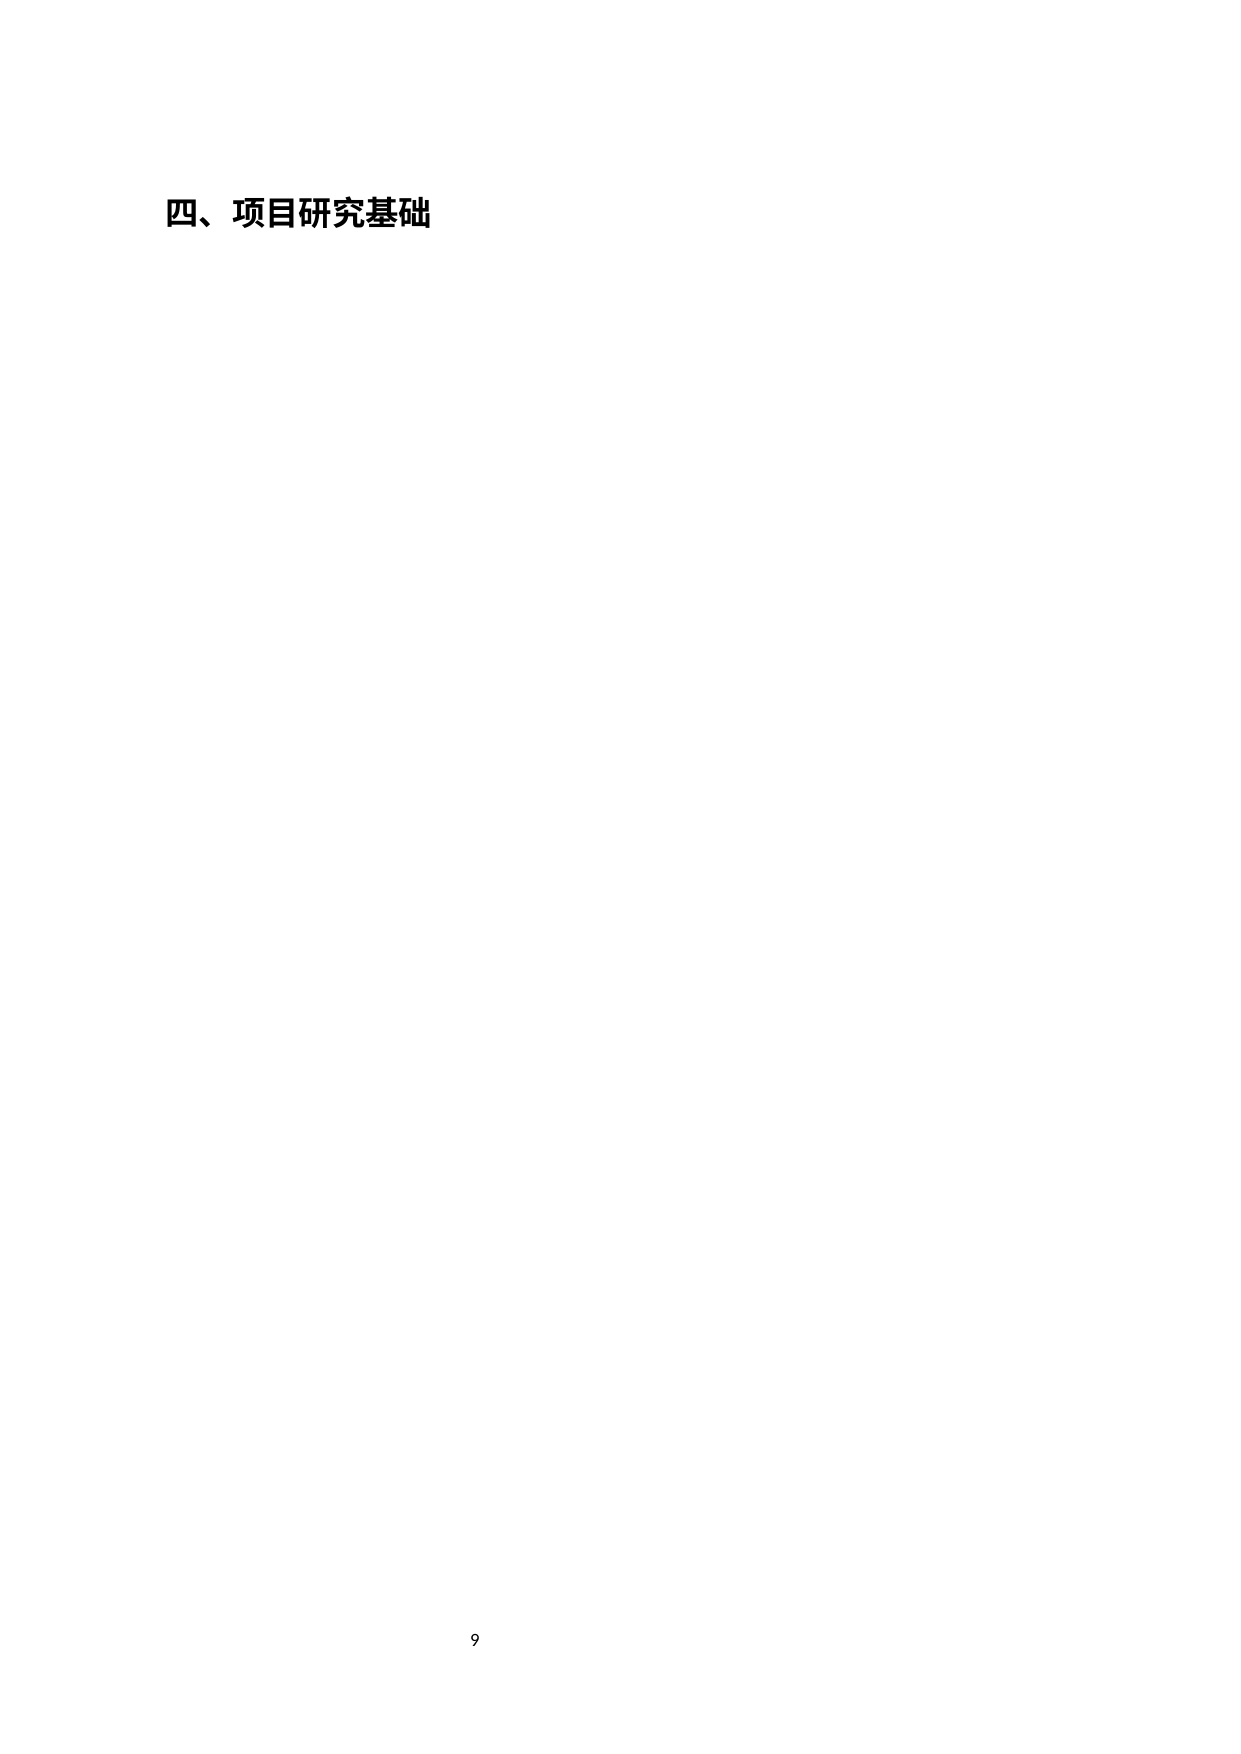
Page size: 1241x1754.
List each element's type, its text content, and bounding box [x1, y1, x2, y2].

text 四、项目研究基础 [165, 178, 1075, 243]
